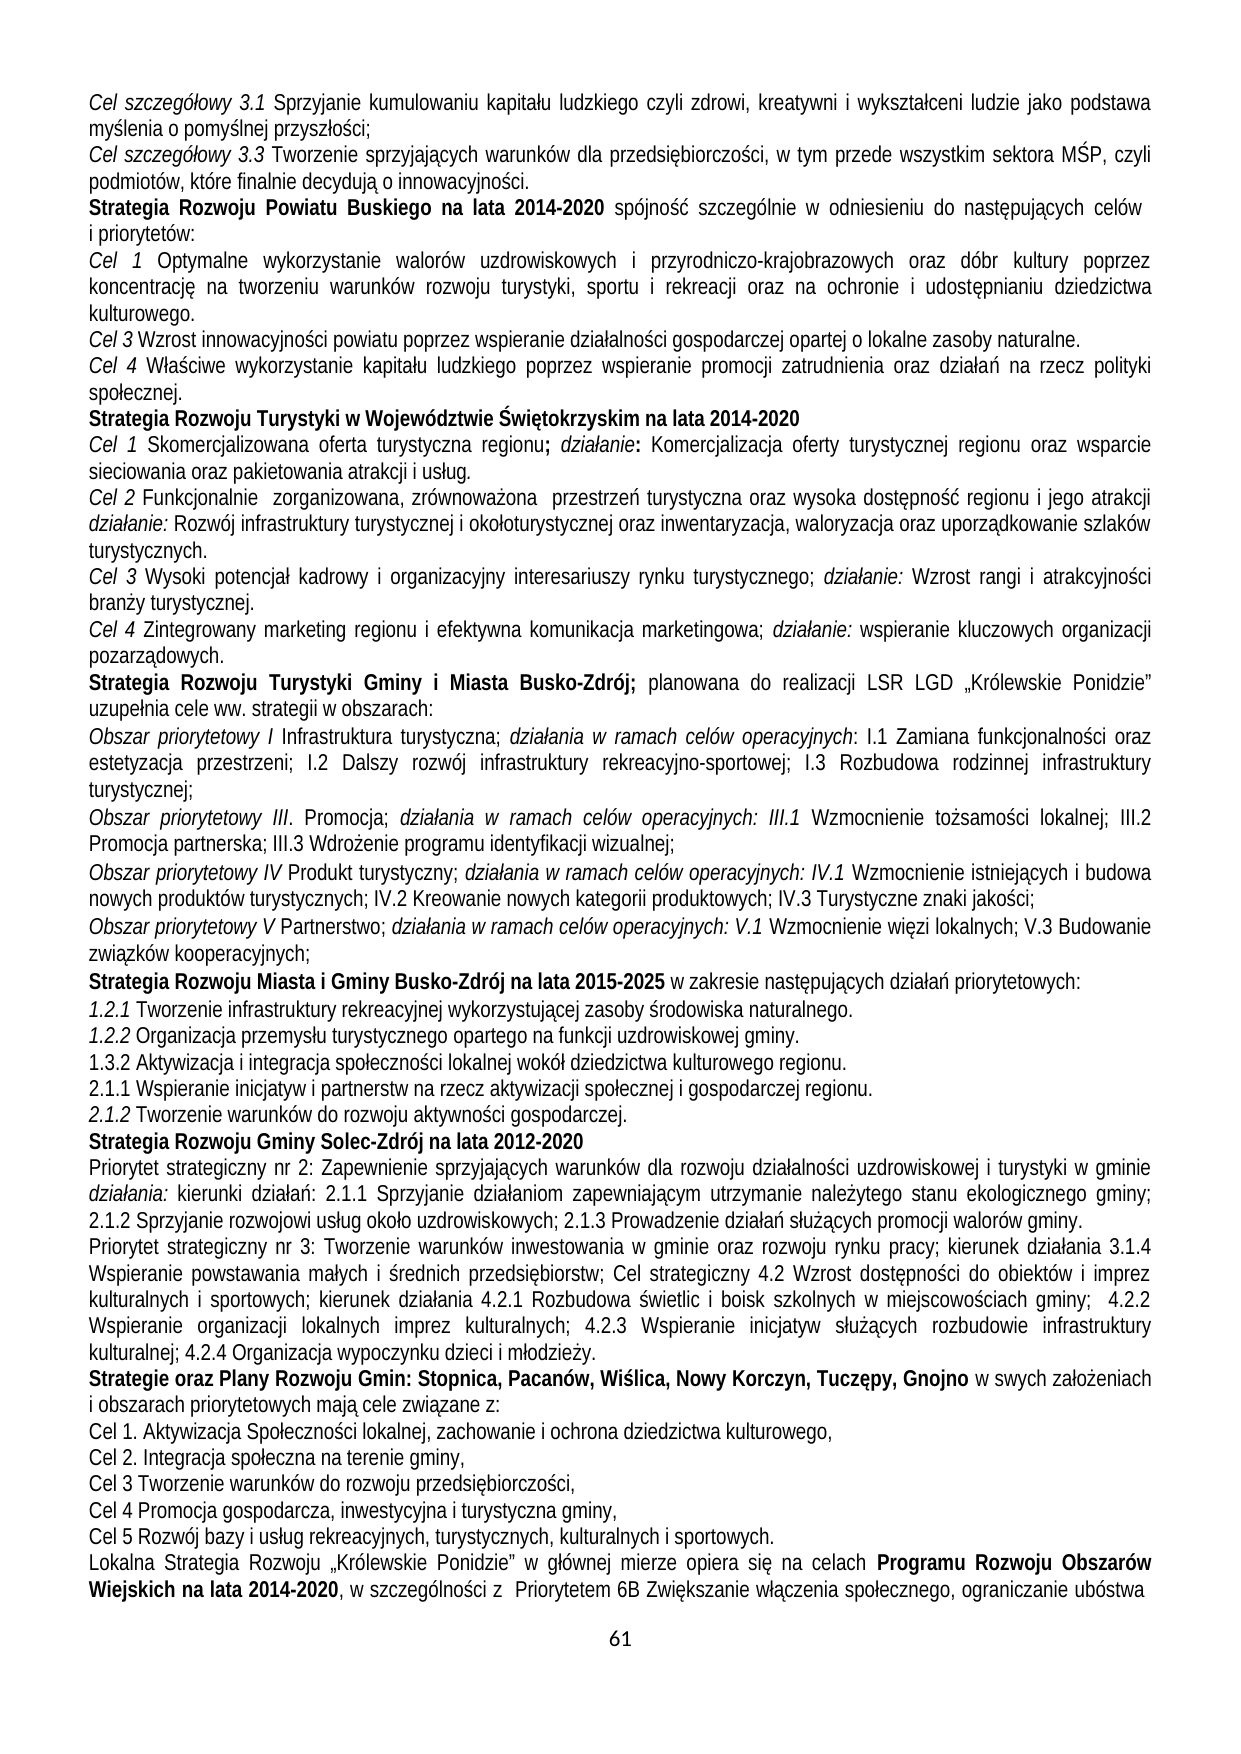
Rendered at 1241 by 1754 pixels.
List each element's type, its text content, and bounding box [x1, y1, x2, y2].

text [89, 1549, 1152, 1602]
text Cel szczegółowy 3.3 Tworzenie sprzyjających warunków dla przedsiębiorczości, w tym przede wszystkim sektora MŚP, czyli podmiotów, które finalnie decydują o innowacyjności. [89, 141, 1152, 194]
text Cel 1. Aktywizacja Społeczności lokalnej, zachowanie i ochrona dziedzictwa kulturowego, [89, 1418, 1152, 1444]
text Cel 2 Funkcjonalnie zorganizowana, zrównoważona przestrzeń turystyczna oraz wysoka dostępność regionu i jego atrakcji działanie: Rozwój infrastruktury turystycznej i okołoturystycznej oraz inwentaryzacja, waloryzacja oraz uporządkowanie szlaków turystycznych. [89, 484, 1152, 563]
text 2.1.2 Tworzenie warunków do rozwoju aktywności gospodarczej. [89, 1101, 1152, 1128]
text Obszar priorytetowy V Partnerstwo; działania w ramach celów operacyjnych: V.1 Wzmocnienie więzi lokalnych; V.3 Budowanie związków kooperacyjnych; [89, 913, 1152, 966]
text Strategia Rozwoju Miasta i Gminy Busko-Zdrój na lata 2015-2025 w zakresie następujących działań priorytetowych: [89, 968, 1152, 994]
text Cel szczegółowy 3.1 Sprzyjanie kumulowaniu kapitału ludzkiego czyli zdrowi, kreatywni i wykształceni ludzie jako podstawa myślenia o pomyślnej przyszłości; [89, 89, 1152, 141]
text Cel 2. Integracja społeczna na terenie gminy, [89, 1444, 1152, 1470]
text 1.2.2 Organizacja przemysłu turystycznego opartego na funkcji uzdrowiskowej gminy. [89, 1022, 1152, 1049]
text Cel 3 Wzrost innowacyjności powiatu poprzez wspieranie działalności gospodarczej opartej o lokalne zasoby naturalne. [89, 326, 1152, 352]
text 2.1.1 Wspieranie inicjatyw i partnerstw na rzecz aktywizacji społecznej i gospodarczej regionu. [89, 1075, 1152, 1101]
text Obszar priorytetowy III. Promocja; działania w ramach celów operacyjnych: III.1 Wzmocnienie tożsamości lokalnej; III.2 Promocja partnerska; III.3 Wdrożenie programu identyfikacji wizualnej; [89, 804, 1152, 857]
text 1.3.2 Aktywizacja i integracja społeczności lokalnej wokół dziedzictwa kulturowego regionu. [89, 1049, 1152, 1075]
text Obszar priorytetowy IV Produkt turystyczny; działania w ramach celów operacyjnych: IV.1 Wzmocnienie istniejących i budowa nowych produktów turystycznych; IV.2 Kreowanie nowych kategorii produktowych; IV.3 Turystyczne znaki jakości; [89, 858, 1152, 911]
text Strategia Rozwoju Turystyki Gminy i Miasta Busko-Zdrój; planowana do realizacji LSR LGD „Królewskie Ponidzie” uzupełnia cele ww. strategii w obszarach: [89, 668, 1152, 721]
text Strategia Rozwoju Gminy Solec-Zdrój na lata 2012-2020 [89, 1128, 1152, 1154]
text Cel 4 Promocja gospodarcza, inwestycyjna i turystyczna gminy, [89, 1497, 1152, 1523]
text Cel 3 Tworzenie warunków do rozwoju przedsiębiorczości, [89, 1470, 1152, 1497]
text Strategia Rozwoju Powiatu Buskiego na lata 2014-2020 spójność szczególnie w odniesieniu do następujących celów i priorytetów: [89, 194, 1152, 247]
text Cel 1 Optymalne wykorzystanie walorów uzdrowiskowych i przyrodniczo-krajobrazowych oraz dóbr kultury poprzez koncentrację na tworzeniu warunków rozwoju turystyki, sportu i rekreacji oraz na ochronie i udostępnianiu dziedzictwa kulturowego. [89, 247, 1152, 326]
text Cel 4 Zintegrowany marketing regionu i efektywna komunikacja marketingowa; działanie: wspieranie kluczowych organizacji pozarządowych. [89, 616, 1152, 668]
text Priorytet strategiczny nr 2: Zapewnienie sprzyjających warunków dla rozwoju działalności uzdrowiskowej i turystyki w gminie działania: kierunki działań: 2.1.1 Sprzyjanie działaniom zapewniającym utrzymanie należytego stanu ekologicznego gminy; 2.1.2 Sprzyjanie rozwojowi usług około uzdrowiskowych; 2.1.3 Prowadzenie działań służących promocji walorów gminy. [89, 1154, 1152, 1233]
text Cel 4 Właściwe wykorzystanie kapitału ludzkiego poprzez wspieranie promocji zatrudnienia oraz działań na rzecz polityki społecznej. [89, 352, 1152, 405]
text Strategie oraz Plany Rozwoju Gmin: Stopnica, Pacanów, Wiślica, Nowy Korczyn, Tuczępy, Gnojno w swych założeniach i obszarach priorytetowych mają cele związane z: [89, 1365, 1152, 1418]
text 1.2.1 Tworzenie infrastruktury rekreacyjnej wykorzystującej zasoby środowiska naturalnego. [89, 996, 1152, 1022]
text Obszar priorytetowy I Infrastruktura turystyczna; działania w ramach celów operacyjnych: I.1 Zamiana funkcjonalności oraz estetyzacja przestrzeni; I.2 Dalszy rozwój infrastruktury rekreacyjno-sportowej; I.3 Rozbudowa rodzinnej infrastruktury turystycznej; [89, 723, 1152, 802]
text Cel 5 Rozwój bazy i usług rekreacyjnych, turystycznych, kulturalnych i sportowych. [89, 1523, 1152, 1549]
text Cel 3 Wysoki potencjał kadrowy i organizacyjny interesariuszy rynku turystycznego; działanie: Wzrost rangi i atrakcyjności branży turystycznej. [89, 563, 1152, 616]
text Priorytet strategiczny nr 3: Tworzenie warunków inwestowania w gminie oraz rozwoju rynku pracy; kierunek działania 3.1.4 Wspieranie powstawania małych i średnich przedsiębiorstw; Cel strategiczny 4.2 Wzrost dostępności do obiektów i imprez kulturalnych i sportowych; kierunek działania 4.2.1 Rozbudowa świetlic i boisk szkolnych w miejscowościach gminy; 4.2.2 Wspieranie organizacji lokalnych imprez kulturalnych; 4.2.3 Wspieranie inicjatyw służących rozbudowie infrastruktury kulturalnej; 4.2.4 Organizacja wypoczynku dzieci i młodzieży. [89, 1233, 1152, 1365]
text Strategia Rozwoju Turystyki w Województwie Świętokrzyskim na lata 2014-2020 [89, 405, 1152, 431]
text Cel 1 Skomercjalizowana oferta turystyczna regionu; działanie: Komercjalizacja oferty turystycznej regionu oraz wsparcie sieciowania oraz pakietowania atrakcji i usług. [89, 431, 1152, 484]
